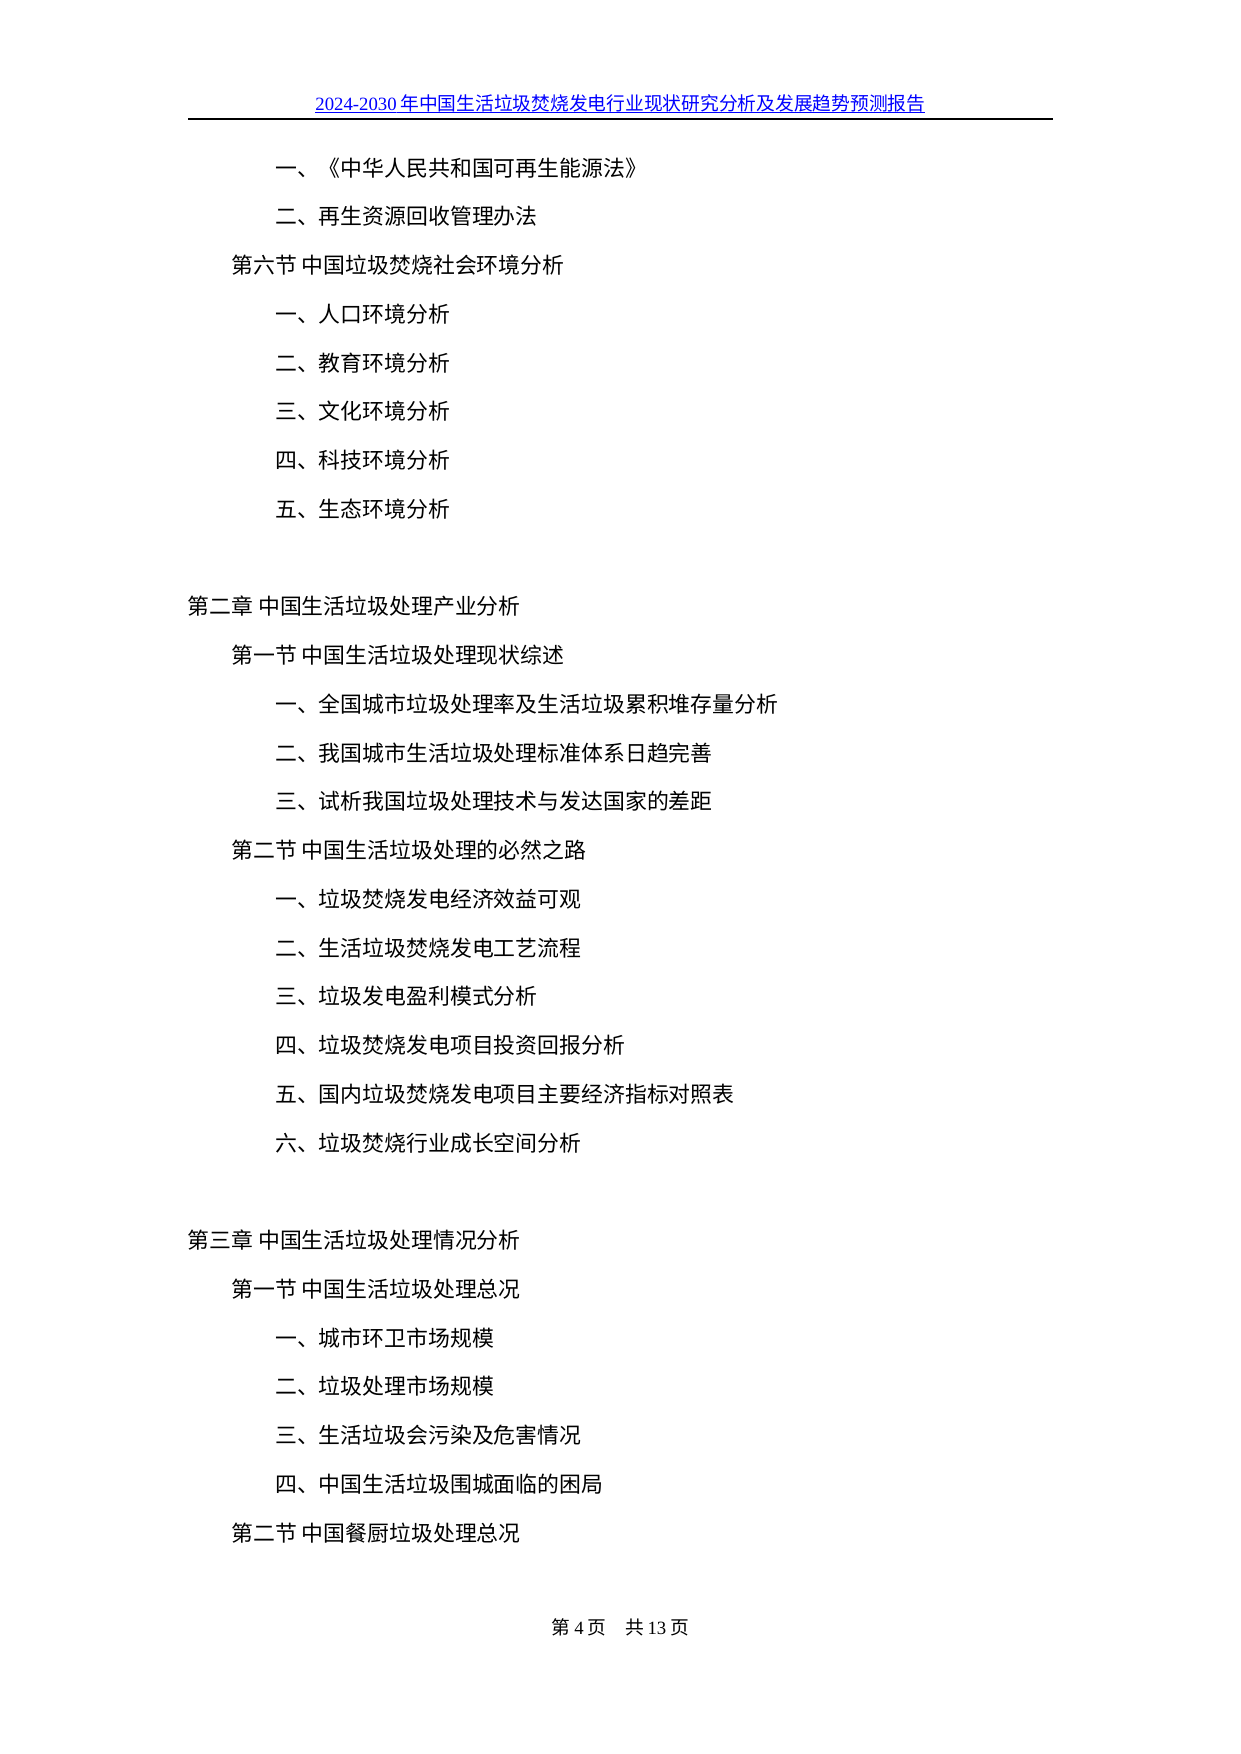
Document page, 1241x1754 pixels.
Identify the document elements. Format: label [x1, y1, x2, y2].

text [187, 150, 1053, 1548]
